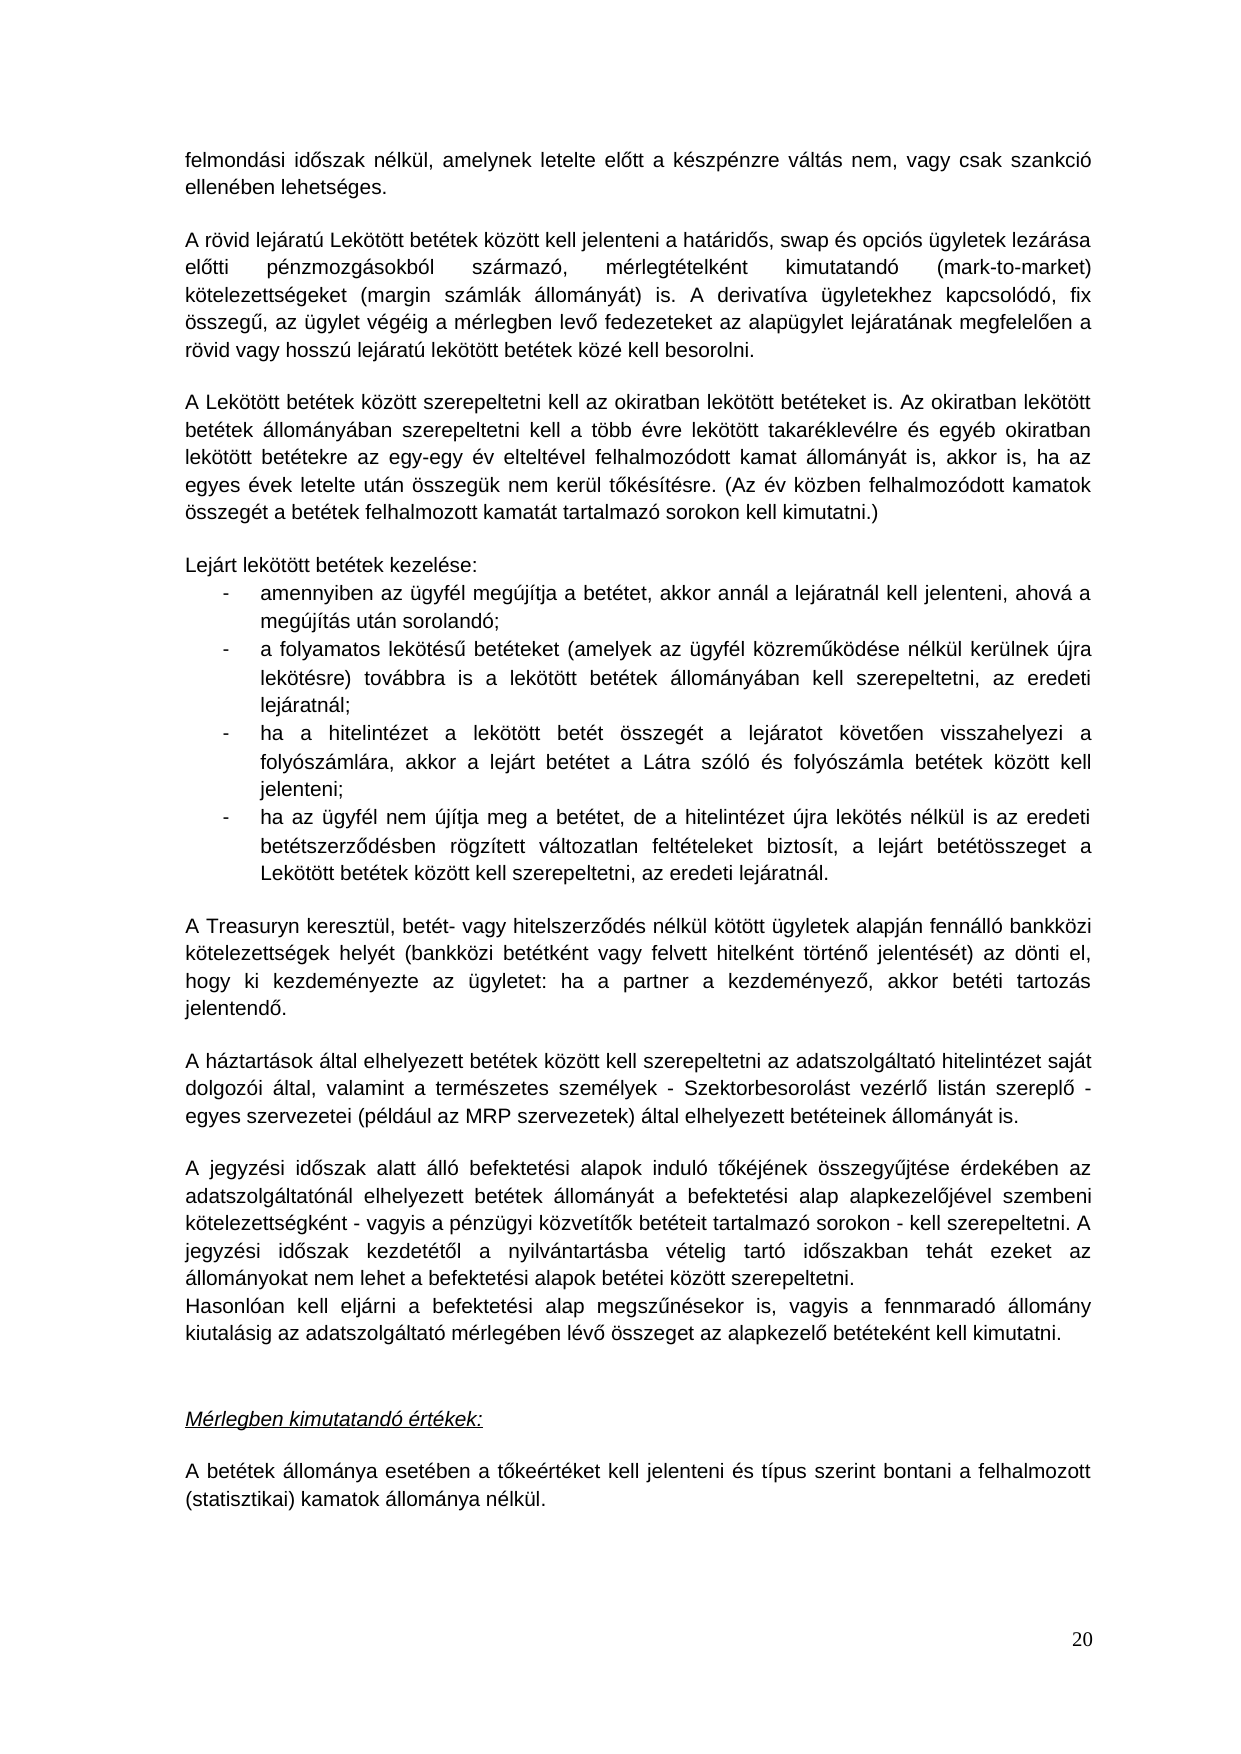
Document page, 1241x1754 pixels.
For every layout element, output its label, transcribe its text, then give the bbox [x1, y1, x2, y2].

list ha az ügyfél nem újítja meg a betétet, de a hitelintézet újra lekötés nélkül is az eredeti betétszerződésben rögzített változatlan feltételeket biztosít, a lejárt betétösszeget a Lekötött betétek között kell szerepeltetni, az eredeti lejáratnál. [223, 804, 1093, 885]
text A jegyzési időszak alatt álló befektetési alapok induló tőkéjének összegyűjtése érdekében az adatszolgáltatónál elhelyezett betétek állományát a befektetési alap alapkezelőjével szembeni kötelezettségként - vagyis a pénzügyi közvetítők betéteit tartalmazó sorokon - kell szerepeltetni. A jegyzési időszak kezdetétől a nyilvántartásba vételig tartó időszakban tehát ezeket az állományokat nem lehet a befektetési alapok betétei között szerepeltetni. [185, 1156, 1093, 1290]
text Mérlegben kimutatandó értékek: [185, 1406, 1093, 1430]
text A Treasuryn keresztül, betét- vagy hitelszerződés nélkül kötött ügyletek alapján fennálló bankközi kötelezettségek helyét (bankközi betétként vagy felvett hitelként történő jelentését) az dönti el, hogy ki kezdeményezte az ügyletet: ha a partner a kezdeményező, akkor betéti tartozás jelentendő. [185, 913, 1093, 1020]
text A Lekötött betétek között szerepeltetni kell az okiratban lekötött betéteket is. Az okiratban lekötött betétek állományában szerepeltetni kell a több évre lekötött takaréklevélre és egyéb okiratban lekötött betétekre az egy-egy év elteltével felhalmozódott kamat állományát is, akkor is, ha az egyes évek letelte után összegük nem kerül tőkésítésre. (Az év közben felhalmozódott kamatok összegét a betétek felhalmozott kamatát tartalmazó sorokon kell kimutatni.) [185, 390, 1093, 524]
text Hasonlóan kell eljárni a befektetési alap megszűnésekor is, vagyis a fennmaradó állomány kiutalásig az adatszolgáltató mérlegében lévő összeget az alapkezelő betéteként kell kimutatni. [185, 1293, 1093, 1345]
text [185, 148, 1093, 199]
text Lejárt lekötött betétek kezelése: [185, 553, 1093, 577]
list ha a hitelintézet a lekötött betét összegét a lejáratot követően visszahelyezi a folyószámlára, akkor a lejárt betétet a Látra szóló és folyószámla betétek között kell jelenteni; [223, 721, 1093, 801]
text A betétek állománya esetében a tőkeértéket kell jelenteni és típus szerint bontani a felhalmozott (statisztikai) kamatok állománya nélkül. [185, 1459, 1093, 1510]
list amennyiben az ügyfél megújítja a betétet, akkor annál a lejáratnál kell jelenteni, ahová a megújítás után sorolandó; [223, 580, 1093, 633]
list a folyamatos lekötésű betéteket (amelyek az ügyfél közreműködése nélkül kerülnek újra lekötésre) továbbra is a lekötött betétek állományában kell szerepeltetni, az eredeti lejáratnál; [223, 637, 1093, 717]
text A rövid lejáratú Lekötött betétek között kell jelenteni a határidős, swap és opciós ügyletek lezárása előtti pénzmozgásokból származó, mérlegtételként kimutatandó (mark-to-market) kötelezettségeket (margin számlák állományát) is. A derivatíva ügyletekhez kapcsolódó, fix összegű, az ügylet végéig a mérlegben levő fedezeteket az alapügylet lejáratának megfelelően a rövid vagy hosszú lejáratú lekötött betétek közé kell besorolni. [185, 228, 1093, 362]
text A háztartások által elhelyezett betétek között kell szerepeltetni az adatszolgáltató hitelintézet saját dolgozói által, valamint a természetes személyek - Szektorbesorolást vezérlő listán szereplő - egyes szervezetei (például az MRP szervezetek) által elhelyezett betéteinek állományát is. [185, 1048, 1093, 1127]
